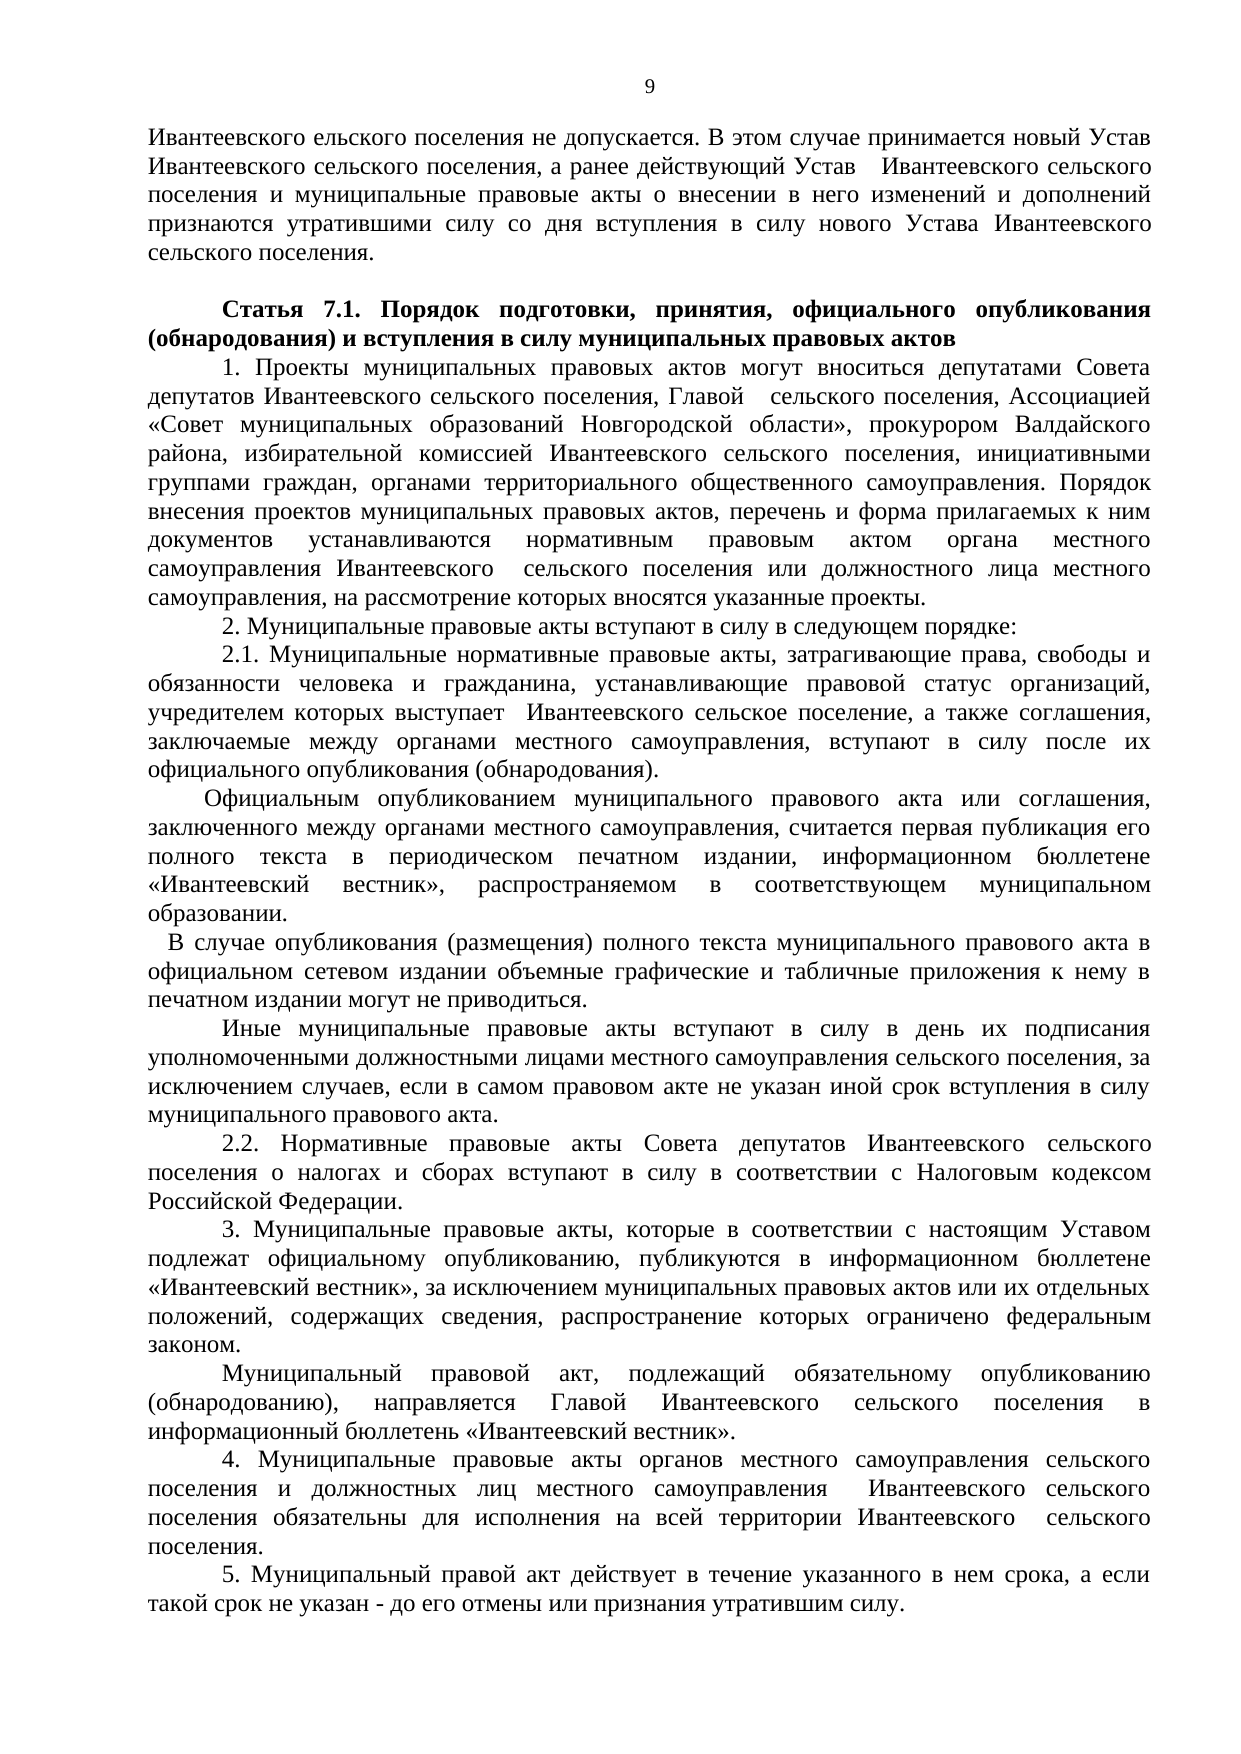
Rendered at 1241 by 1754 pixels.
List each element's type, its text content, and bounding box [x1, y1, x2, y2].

text 2.1. Муниципальные нормативные правовые акты, затрагивающие права, свободы и обязанности человека и гражданина, устанавливающие правовой статус организаций, учредителем которых выступает Ивантеевского сельское поселение, а также соглашения, заключаемые между органами местного самоуправления, вступают в силу после их официального опубликования (обнародования). [148, 639, 1152, 783]
text Иные муниципальные правовые акты вступают в силу в день их подписания уполномоченными должностными лицами местного самоуправления сельского поселения, за исключением случаев, если в самом правовом акте не указан иной срок вступления в силу муниципального правового акта. [148, 1013, 1152, 1128]
text Муниципальный правовой акт, подлежащий обязательному опубликованию (обнародованию), направляется Главой Ивантеевского сельского поселения в информационный бюллетень «Ивантеевский вестник». [148, 1358, 1152, 1444]
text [148, 122, 1152, 266]
text 2.2. Нормативные правовые акты Совета депутатов Ивантеевского сельского поселения о налогах и сборах вступают в силу в соответствии с Налоговым кодексом Российской Федерации. [148, 1128, 1152, 1214]
text В случае опубликования (размещения) полного текста муниципального правового акта в официальном сетевом издании объемные графические и табличные приложения к нему в печатном издании могут не приводиться. [148, 927, 1152, 1013]
text 5. Муниципальный правой акт действует в течение указанного в нем срока, а если такой срок не указан - до его отмены или признания утратившим силу. [148, 1559, 1152, 1617]
text 4. Муниципальные правовые акты органов местного самоуправления сельского поселения и должностных лиц местного самоуправления Ивантеевского сельского поселения обязательны для исполнения на всей территории Ивантеевского сельского поселения. [148, 1444, 1152, 1559]
text 3. Муниципальные правовые акты, которые в соответствии с настоящим Уставом подлежат официальному опубликованию, публикуются в информационном бюллетене «Ивантеевский вестник», за исключением муниципальных правовых актов или их отдельных положений, содержащих сведения, распространение которых ограничено федеральным законом. [148, 1214, 1152, 1358]
text 2. Муниципальные правовые акты вступают в силу в следующем порядке: [148, 611, 1152, 639]
text 1. Проекты муниципальных правовых актов могут вноситься депутатами Совета депутатов Ивантеевского сельского поселения, Главой сельского поселения, Ассоциацией «Совет муниципальных образований Новгородской области», прокурором Валдайского района, избирательной комиссией Ивантеевского сельского поселения, инициативными группами граждан, органами территориального общественного самоуправления. Порядок внесения проектов муниципальных правовых актов, перечень и форма прилагаемых к ним документов устанавливаются нормативным правовым актом органа местного самоуправления Ивантеевского сельского поселения или должностного лица местного самоуправления, на рассмотрение которых вносятся указанные проекты. [148, 352, 1152, 611]
text Статья 7.1. Порядок подготовки, принятия, официального опубликования (обнародования) и вступления в силу муниципальных правовых актов [148, 294, 1152, 352]
text Официальным опубликованием муниципального правового акта или соглашения, заключенного между органами местного самоуправления, считается первая публикация его полного текста в периодическом печатном издании, информационном бюллетене «Ивантеевский вестник», распространяемом в соответствующем муниципальном образовании. [148, 783, 1152, 927]
